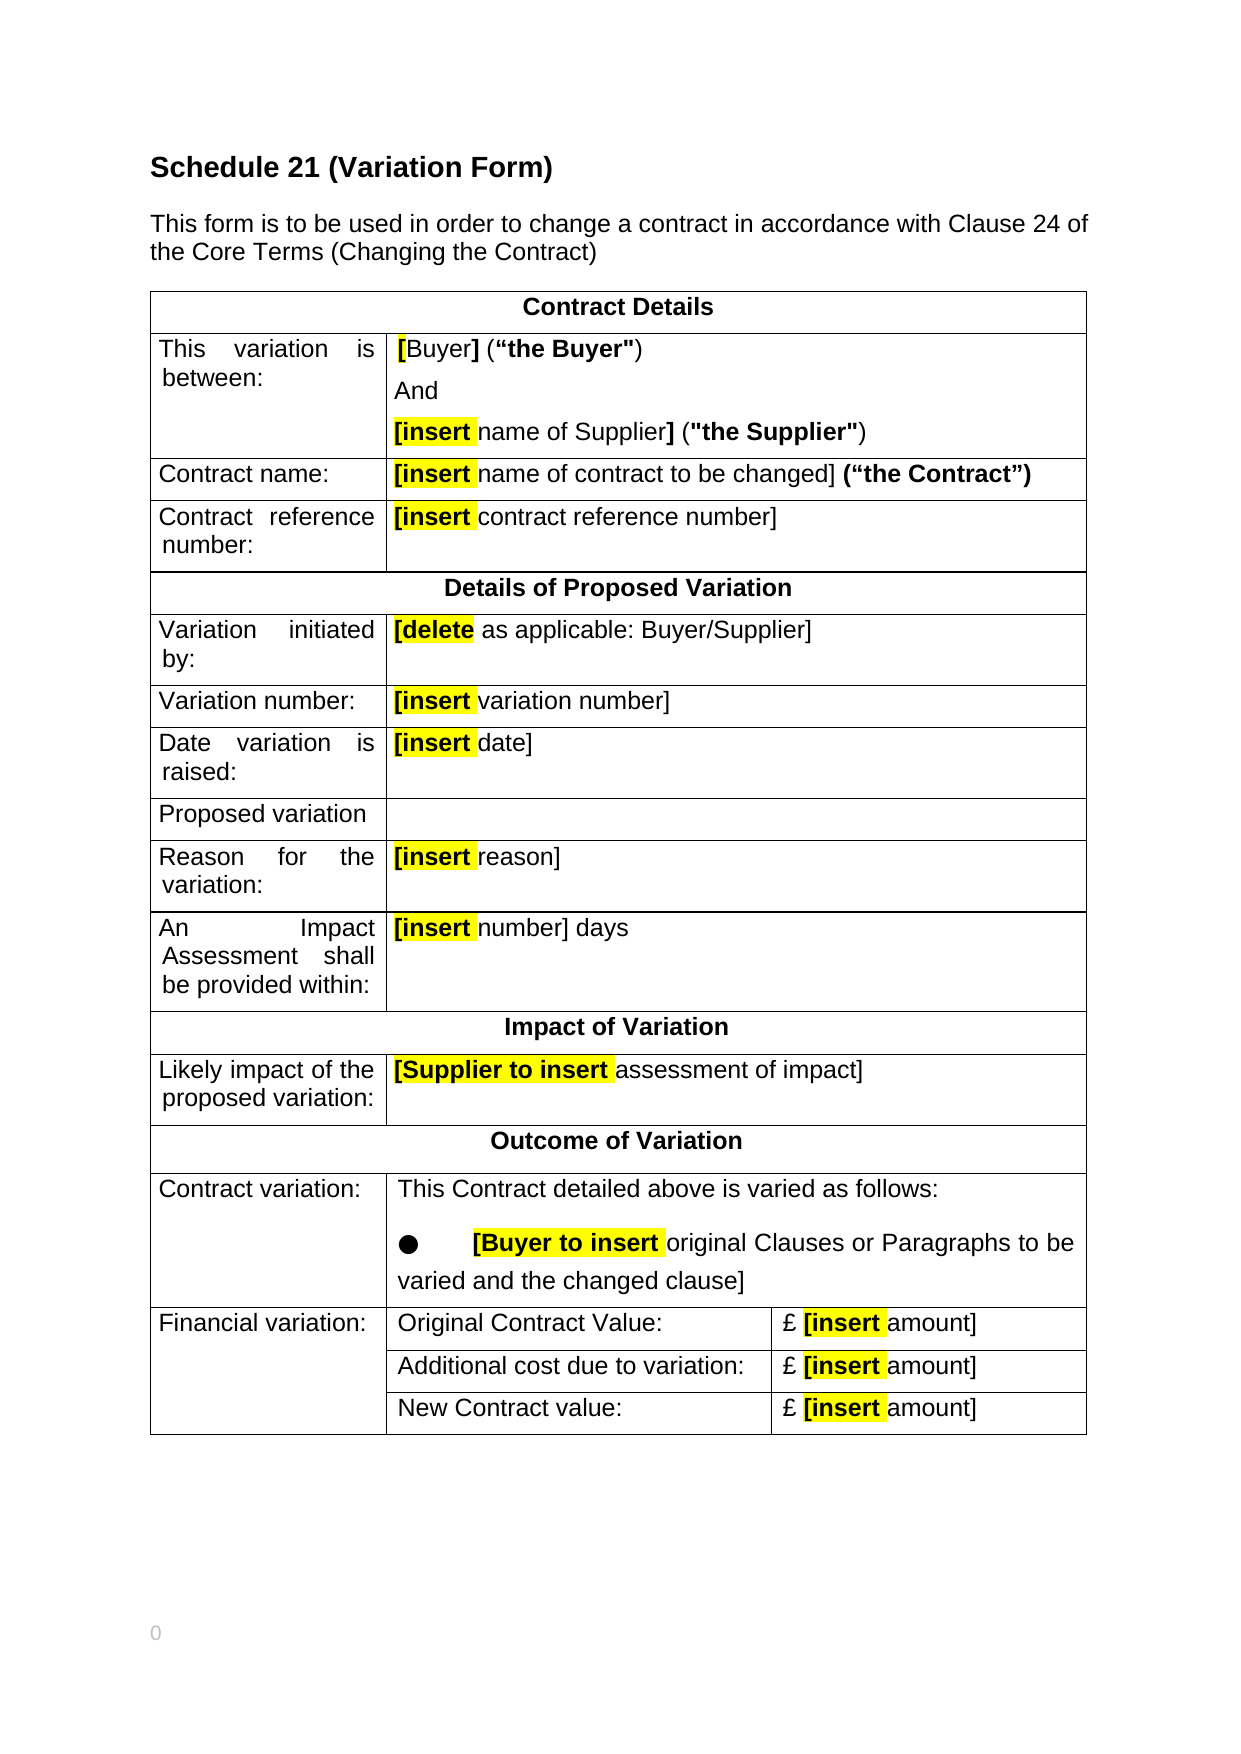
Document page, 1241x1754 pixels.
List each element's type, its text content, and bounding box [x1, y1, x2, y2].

text Schedule 21 (Variation Form) [150, 150, 1090, 183]
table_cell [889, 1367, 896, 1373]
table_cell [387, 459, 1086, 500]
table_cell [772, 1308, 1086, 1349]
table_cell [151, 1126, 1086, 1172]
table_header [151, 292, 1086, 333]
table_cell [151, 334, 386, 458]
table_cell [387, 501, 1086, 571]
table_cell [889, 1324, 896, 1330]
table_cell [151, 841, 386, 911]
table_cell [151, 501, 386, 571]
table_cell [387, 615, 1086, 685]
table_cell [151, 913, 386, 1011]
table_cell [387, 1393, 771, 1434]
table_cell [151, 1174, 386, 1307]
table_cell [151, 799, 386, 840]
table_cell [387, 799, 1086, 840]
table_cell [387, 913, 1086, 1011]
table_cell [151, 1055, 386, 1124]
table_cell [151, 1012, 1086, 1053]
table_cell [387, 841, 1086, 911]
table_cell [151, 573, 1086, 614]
text This form is to be used in order to change a contract in accordance with Clause 24 of the Core Terms (Changing the Contract) [150, 208, 1090, 266]
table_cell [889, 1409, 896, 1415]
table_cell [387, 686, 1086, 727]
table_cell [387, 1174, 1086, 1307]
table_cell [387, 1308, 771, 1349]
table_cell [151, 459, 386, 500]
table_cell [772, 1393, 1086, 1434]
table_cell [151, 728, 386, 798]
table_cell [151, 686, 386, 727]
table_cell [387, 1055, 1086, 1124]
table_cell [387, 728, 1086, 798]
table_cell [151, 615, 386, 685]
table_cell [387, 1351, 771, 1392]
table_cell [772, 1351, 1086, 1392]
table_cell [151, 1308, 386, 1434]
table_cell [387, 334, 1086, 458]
